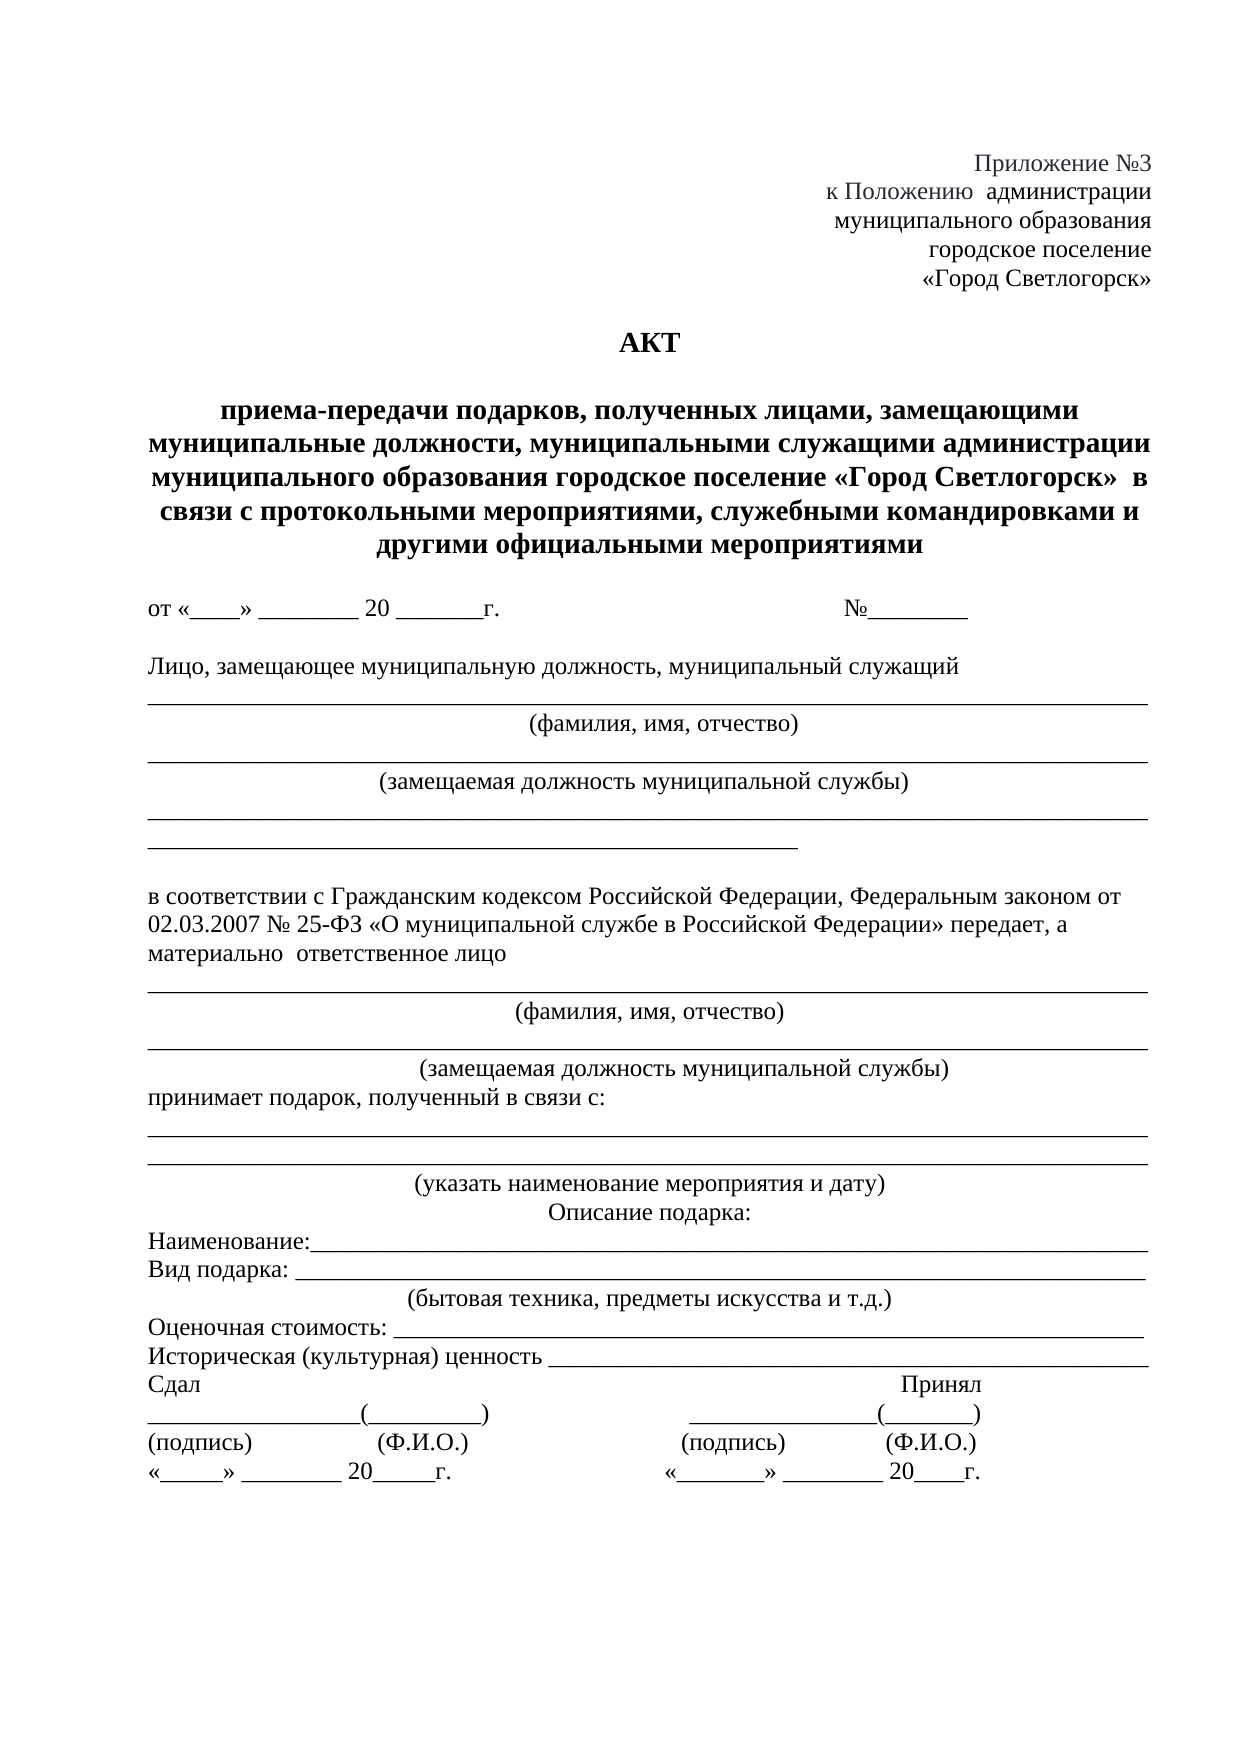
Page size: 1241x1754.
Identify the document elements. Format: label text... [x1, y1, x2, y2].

text Вид подарка: ____________________________________________________________________ [148, 1254, 1152, 1283]
text Описание подарка: [148, 1197, 1152, 1226]
text (замещаемая должность муниципальной службы) [148, 1053, 1152, 1082]
text Лицо, замещающее муниципальную должность, муниципальный служащий ________________________________________________________________________________ [148, 651, 1152, 708]
text _________________(_________) _______________(_______) [148, 1398, 1152, 1427]
text ________________________________________________________________________________ [148, 1024, 1152, 1053]
text (замещаемая должность муниципальной службы) ____________________________________________________________________________________________________________________________________ [148, 766, 1152, 852]
text (фамилия, имя, отчество) [148, 708, 1152, 737]
text (фамилия, имя, отчество) [148, 996, 1152, 1024]
text принимает подарок, полученный в связи с: ________________________________________________________________________________________________________________________________________________________________ [148, 1082, 1152, 1168]
text в соответствии с Гражданским кодексом Российской Федерации, Федеральным законом от 02.03.2007 № 25-ФЗ «О муниципальной службе в Российской Федерации» передает, а материально ответственное лицо ________________________________________________________________________________ [148, 881, 1152, 996]
text к Положению администрации [148, 176, 1152, 205]
text приема-передачи подарков, полученных лицами, замещающими муниципальные должности, муниципальными служащими администрации муниципального образования городское поселение «Город Светлогорск» в связи с протокольными мероприятиями, служебными командировками и другими официальными мероприятиями [148, 392, 1152, 560]
text Историческая (культурная) ценность ________________________________________________ [148, 1341, 1152, 1369]
text муниципального образования [148, 205, 1152, 234]
text «Город Светлогорск» [148, 263, 1152, 291]
text АКТ [148, 325, 1152, 358]
text Наименование:___________________________________________________________________ [148, 1226, 1152, 1254]
text Оценочная стоимость: ____________________________________________________________ [148, 1312, 1152, 1341]
text (указать наименование мероприятия и дату) [148, 1168, 1152, 1197]
text (подпись) (Ф.И.О.) (подпись) (Ф.И.О.) [148, 1427, 1152, 1456]
text городское поселение [148, 234, 1152, 263]
text от «____» ________ 20 _______г. №________ [148, 593, 1152, 622]
text (бытовая техника, предметы искусства и т.д.) [148, 1283, 1152, 1312]
text Сдал Принял [148, 1369, 1152, 1398]
text Приложение №3 [148, 148, 1152, 176]
text ________________________________________________________________________________ [148, 737, 1152, 766]
text «_____» ________ 20_____г. «_______» ________ 20____г. [148, 1456, 1152, 1484]
